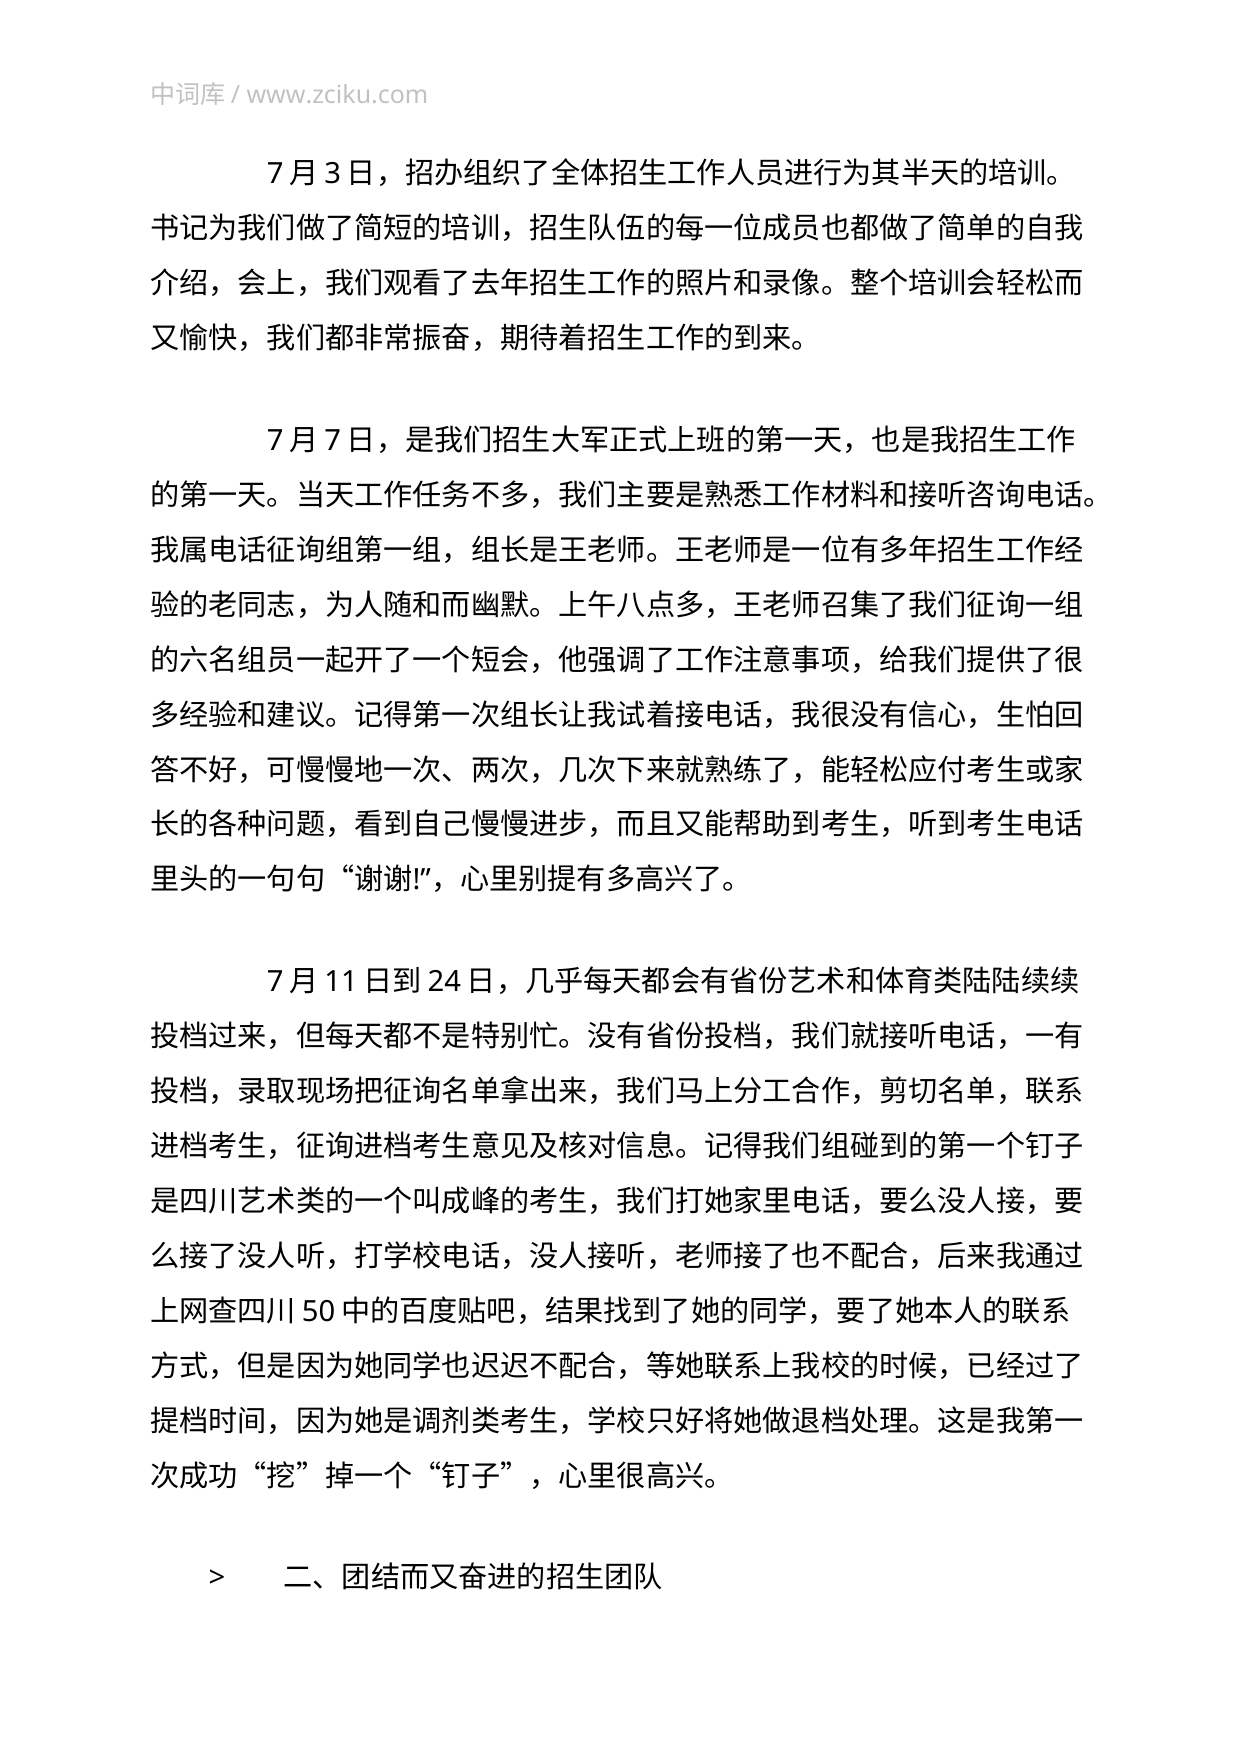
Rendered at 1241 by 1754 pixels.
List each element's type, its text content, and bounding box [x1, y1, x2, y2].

text 7月7日，是我们招生大军正式上班的第一天，也是我招生工作的第一天。当天工作任务不多，我们主要是熟悉工作材料和接听咨询电话。我属电话征询组第一组，组长是王老师。王老师是一位有多年招生工作经验的老同志，为人随和而幽默。上午八点多，王老师召集了我们征询一组的六名组员一起开了一个短会，他强调了工作注意事项，给我们提供了很多经验和建议。记得第一次组长让我试着接电话，我很没有信心，生怕回答不好，可慢慢地一次、两次，几次下来就熟练了，能轻松应付考生或家长的各种问题，看到自己慢慢进步，而且又能帮助到考生，听到考生电话里头的一句句“谢谢!”，心里别提有多高兴了。 [150, 417, 1090, 898]
text 7月11日到24日，几乎每天都会有省份艺术和体育类陆陆续续投档过来，但每天都不是特别忙。没有省份投档，我们就接听电话，一有投档，录取现场把征询名单拿出来，我们马上分工合作，剪切名单，联系进档考生，征询进档考生意见及核对信息。记得我们组碰到的第一个钉子是四川艺术类的一个叫成峰的考生，我们打她家里电话，要么没人接，要么接了没人听，打学校电话，没人接听，老师接了也不配合，后来我通过上网查四川50中的百度贴吧，结果找到了她的同学，要了她本人的联系方式，但是因为她同学也迟迟不配合，等她联系上我校的时候，已经过了提档时间，因为她是调剂类考生，学校只好将她做退档处理。这是我第一次成功“挖”掉一个“钉子”，心里很高兴。 [150, 958, 1090, 1494]
text > 二、团结而又奋进的招生团队 [150, 1554, 1090, 1596]
text 7月3日，招办组织了全体招生工作人员进行为其半天的培训。书记为我们做了简短的培训，招生队伍的每一位成员也都做了简单的自我介绍，会上，我们观看了去年招生工作的照片和录像。整个培训会轻松而又愉快，我们都非常振奋，期待着招生工作的到来。 [150, 150, 1090, 357]
